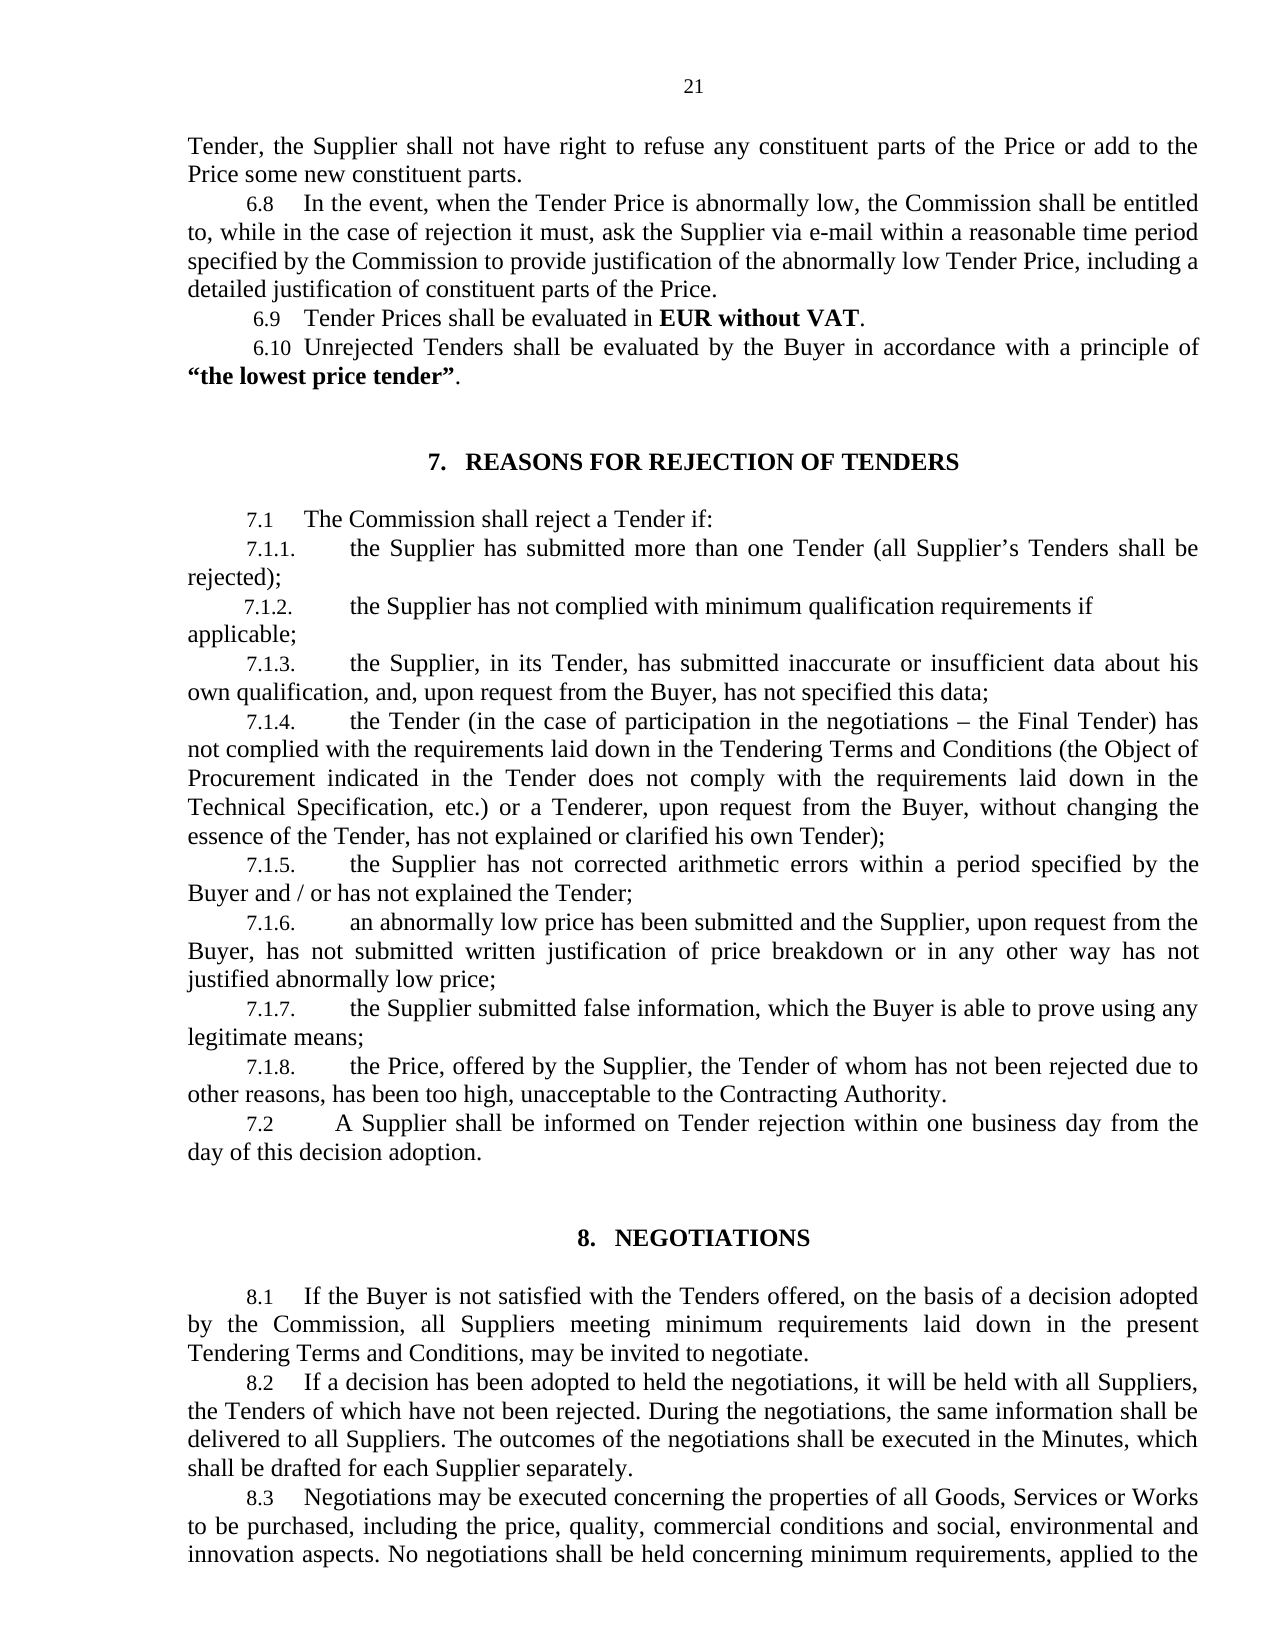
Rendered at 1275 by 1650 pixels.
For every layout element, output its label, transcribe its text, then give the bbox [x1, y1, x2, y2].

list NEGOTIATIONS [187, 1223, 1200, 1252]
list the Supplier submitted false information, which the Buyer is able to prove using any legitimate means; [187, 993, 1200, 1051]
list The Commission shall reject a Tender if: [187, 504, 1200, 533]
list the Price, offered by the Supplier, the Tender of whom has not been rejected due to other reasons, has been too high, unacceptable to the Contracting Authority. [187, 1051, 1200, 1108]
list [187, 1482, 1200, 1568]
list Tender Prices shall be evaluated in EUR without VAT. [187, 303, 1200, 332]
list the Supplier has submitted more than one Tender (all Supplier’s Tenders shall be rejected); [187, 533, 1200, 591]
list an abnormally low price has been submitted and the Supplier, upon request from the Buyer, has not submitted written justification of price breakdown or in any other way has not justified abnormally low price; [187, 907, 1200, 993]
list the Supplier has not complied with minimum qualification requirements if applicable; [187, 591, 1200, 648]
list the Supplier has not corrected arithmetic errors within a period specified by the Buyer and / or has not explained the Tender; [187, 849, 1200, 907]
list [187, 131, 1200, 188]
list REASONS FOR REJECTION OF TENDERS [187, 447, 1200, 476]
list If the Buyer is not satisfied with the Tenders offered, on the basis of a decision adopted by the Commission, all Suppliers meeting minimum requirements laid down in the present Tendering Terms and Conditions, may be invited to negotiate. [187, 1281, 1200, 1367]
list Unrejected Tenders shall be evaluated by the Buyer in accordance with a principle of “the lowest price tender”. [187, 332, 1200, 389]
list the Supplier, in its Tender, has submitted inaccurate or insufficient data about his own qualification, and, upon request from the Buyer, has not specified this data; [187, 648, 1200, 706]
list the Tender (in the case of participation in the negotiations – the Final Tender) has not complied with the requirements laid down in the Tendering Terms and Conditions (the Object of Procurement indicated in the Tender does not comply with the requirements laid down in the Technical Specification, etc.) or a Tenderer, upon request from the Buyer, without changing the essence of the Tender, has not explained or clarified his own Tender); [187, 706, 1200, 849]
list If a decision has been adopted to held the negotiations, it will be held with all Suppliers, the Tenders of which have not been rejected. During the negotiations, the same information shall be delivered to all Suppliers. The outcomes of the negotiations shall be executed in the Minutes, which shall be drafted for each Supplier separately. [187, 1367, 1200, 1482]
list In the event, when the Tender Price is abnormally low, the Commission shall be entitled to, while in the case of rejection it must, ask the Supplier via e-mail within a reasonable time period specified by the Commission to provide justification of the abnormally low Tender Price, including a detailed justification of constituent parts of the Price. [187, 188, 1200, 303]
list A Supplier shall be informed on Tender rejection within one business day from the day of this decision adoption. [187, 1108, 1200, 1166]
